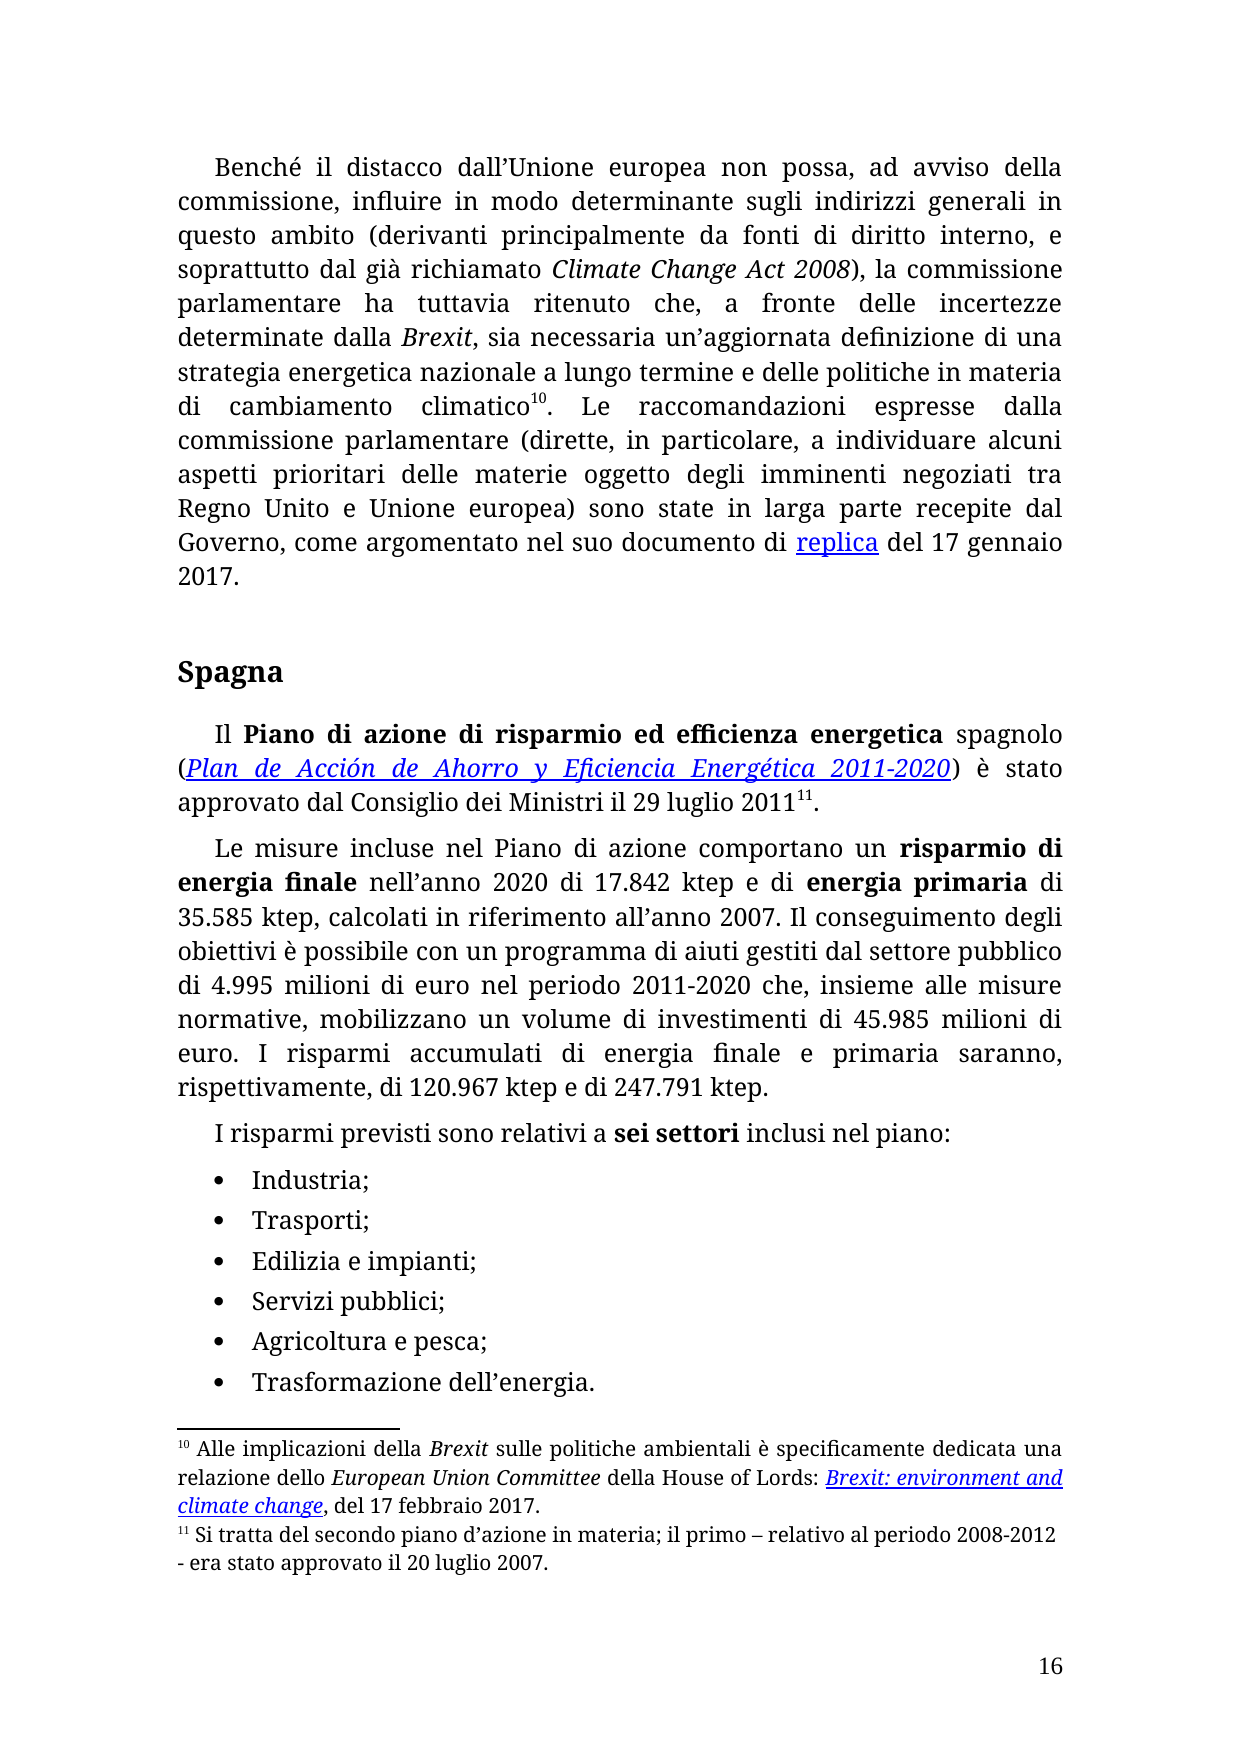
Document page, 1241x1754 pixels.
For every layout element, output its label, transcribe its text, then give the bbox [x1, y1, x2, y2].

text Benché il distacco dall’Unione europea non possa, ad avviso della commissione, influire in modo determinante sugli indirizzi generali in questo ambito (derivanti principalmente da fonti di diritto interno, e soprattutto dal già richiamato Climate Change Act 2008), la commissione parlamentare ha tuttavia ritenuto che, a fronte delle incertezze determinate dalla Brexit, sia necessaria un’aggiornata definizione di una strategia energetica nazionale a lungo termine e delle politiche in materia di cambiamento climatico. Le raccomandazioni espresse dalla commissione parlamentare (dirette, in particolare, a individuare alcuni aspetti prioritari delle materie oggetto degli imminenti negoziati tra Regno Unito e Unione europea) sono state in larga parte recepite dal Governo, come argomentato nel suo documento di replica del 17 gennaio 2017. [177, 150, 1063, 593]
list Edilizia e impianti; [214, 1243, 1063, 1277]
list Agricoltura e pesca; [214, 1324, 1063, 1358]
list Servizi pubblici; [214, 1283, 1063, 1318]
text Le misure incluse nel Piano di azione comportano un risparmio di energia finale nell’anno 2020 di 17.842 ktep e di energia primaria di 35.585 ktep, calcolati in riferimento all’anno 2007. Il conseguimento degli obiettivi è possibile con un programma di aiuti gestiti dal settore pubblico di 4.995 milioni di euro nel periodo 2011-2020 che, insieme alle misure normative, mobilizzano un volume di investimenti di 45.985 milioni di euro. I risparmi accumulati di energia finale e primaria saranno, rispettivamente, di 120.967 ktep e di 247.791 ktep. [177, 831, 1063, 1103]
list Trasformazione dell’energia. [214, 1364, 1063, 1398]
text I risparmi previsti sono relativi a sei settori inclusi nel piano: [177, 1116, 1063, 1150]
list Industria; [214, 1163, 1063, 1197]
list Trasporti; [214, 1203, 1063, 1237]
text Spagna [177, 652, 1063, 691]
text Il Piano di azione di risparmio ed efficienza energetica spagnolo (Plan de Acción de Ahorro y Eficiencia Energética 2011-2020) è stato approvato dal Consiglio dei Ministri il 29 luglio 2011. [177, 716, 1063, 818]
